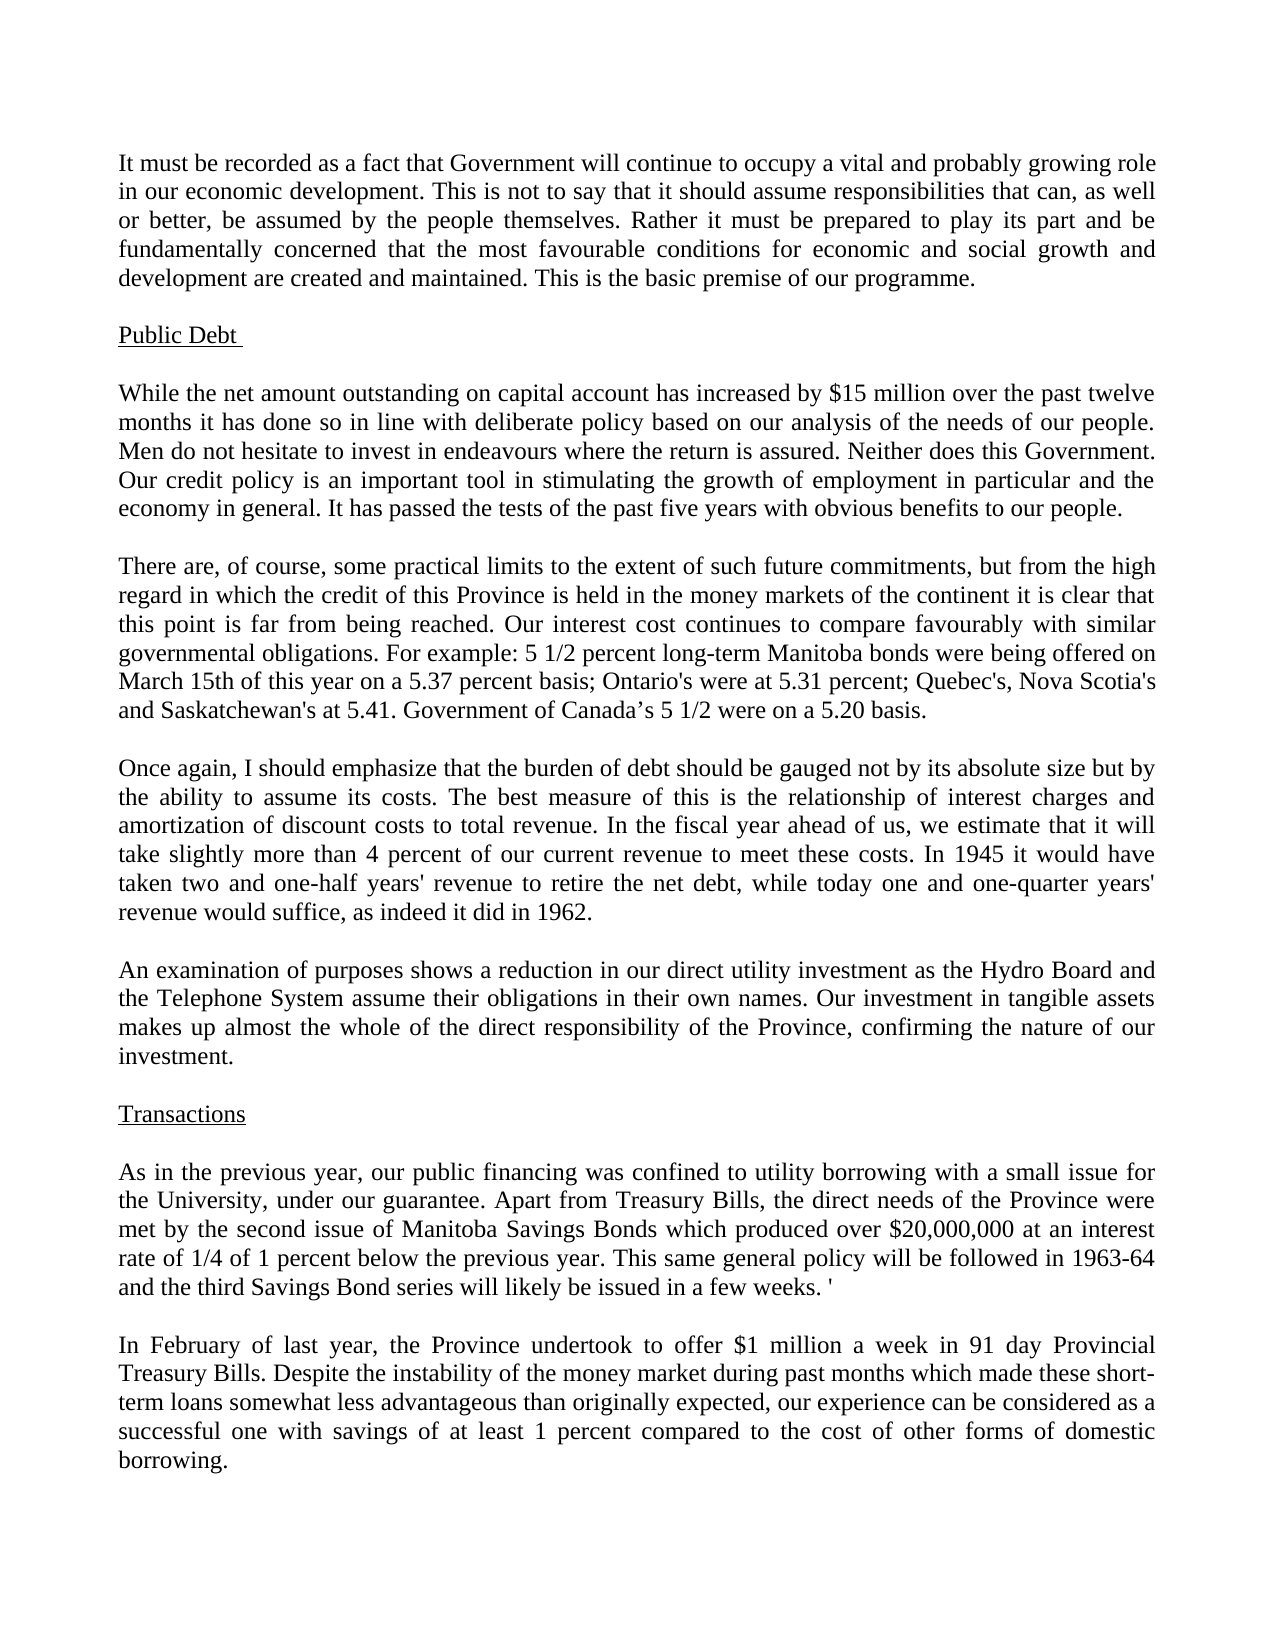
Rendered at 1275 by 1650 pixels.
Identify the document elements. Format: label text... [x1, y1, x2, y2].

text While the net amount outstanding on capital account has increased by $15 million over the past twelve months it has done so in line with deliberate policy based on our analysis of the needs of our people. Men do not hesitate to invest in endeavours where the return is assured. Neither does this Government. Our credit policy is an important tool in stimulating the growth of employment in particular and the economy in general. It has passed the tests of the past five years with obvious benefits to our people. [118, 378, 1157, 522]
text An examination of purposes shows a reduction in our direct utility investment as the Hydro Board and the Telephone System assume their obligations in their own names. Our investment in tangible assets makes up almost the whole of the direct responsibility of the Province, confirming the nature of our investment. [118, 955, 1157, 1070]
text Public Debt [118, 321, 1157, 349]
text Transactions [118, 1099, 1157, 1128]
text In February of last year, the Province undertook to offer $1 million a week in 91 day Provincial Treasury Bills. Despite the instability of the money market during past months which made these short-term loans somewhat less advantageous than originally expected, our experience can be considered as a successful one with savings of at least 1 percent compared to the cost of other forms of domestic borrowing. [118, 1330, 1157, 1473]
text As in the previous year, our public financing was confined to utility borrowing with a small issue for the University, under our guarantee. Apart from Treasury Bills, the direct needs of the Province were met by the second issue of Manitoba Savings Bonds which produced over $20,000,000 at an interest rate of 1/4 of 1 percent below the previous year. This same general policy will be followed in 1963-64 and the third Savings Bond series will likely be issued in a few weeks. ' [118, 1157, 1157, 1301]
text There are, of course, some practical limits to the extent of such future commitments, but from the high regard in which the credit of this Province is held in the money markets of the continent it is clear that this point is far from being reached. Our interest cost continues to compare favourably with similar governmental obligations. For example: 5 1/2 percent long-term Manitoba bonds were being offered on March 15th of this year on a 5.37 percent basis; Ontario's were at 5.31 percent; Quebec's, Nova Scotia's and Saskatchewan's at 5.41. Government of Canada’s 5 1/2 were on a 5.20 basis. [118, 551, 1157, 724]
text Once again, I should emphasize that the burden of debt should be gauged not by its absolute size but by the ability to assume its costs. The best measure of this is the relationship of interest charges and amortization of discount costs to total revenue. In the fiscal year ahead of us, we estimate that it will take slightly more than 4 percent of our current revenue to meet these costs. In 1945 it would have taken two and one-half years' revenue to retire the net debt, while today one and one-quarter years' revenue would suffice, as indeed it did in 1962. [118, 753, 1157, 926]
text It must be recorded as a fact that Government will continue to occupy a vital and probably growing role in our economic development. This is not to say that it should assume responsibilities that can, as well or better, be assumed by the people themselves. Rather it must be prepared to play its part and be fundamentally concerned that the most favourable conditions for economic and social growth and development are created and maintained. This is the basic premise of our programme. [118, 148, 1157, 291]
